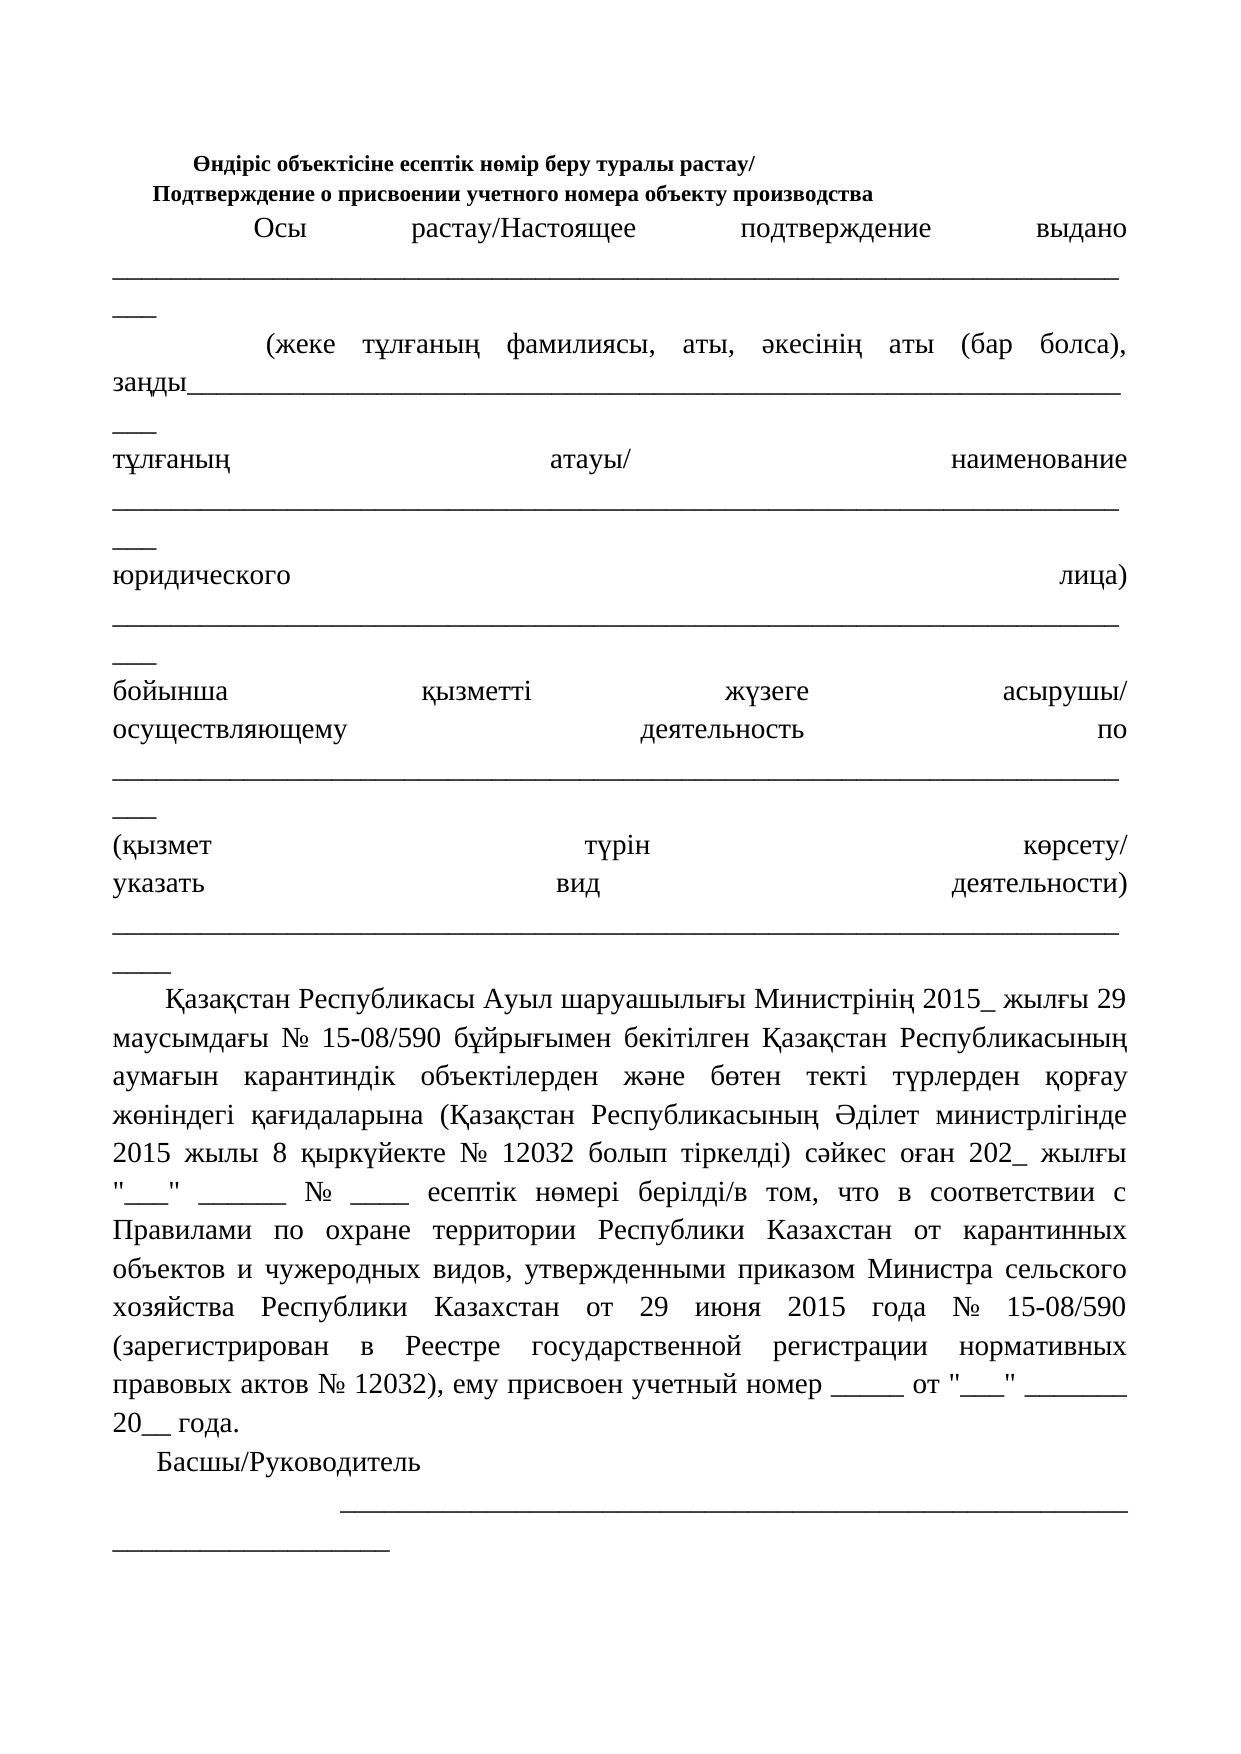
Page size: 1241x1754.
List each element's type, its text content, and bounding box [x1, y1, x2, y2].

text Басшы/Руководитель [112, 1444, 1128, 1477]
text Өндіріс объектісіне есептік нөмір беру туралы растау/ Подтверждение о присвоении учетного номера объекту производства [112, 150, 1128, 207]
text Қазақстан Республикасы Ауыл шаруашылығы Министрінің 2015_ жылғы 29 маусымдағы № 15-08/590 бұйрығымен бекітілген Қазақстан Республикасының аумағын карантиндiк объектiлерден және бөтен тектi түрлерден қорғау жөнiндегi қағидаларына (Қазақстан Республикасының Әділет министрлігінде 2015 жылы 8 қыркүйекте № 12032 болып тіркелді) сәйкес оған 202_ жылғы "___" ______ № ____ есептік нөмері берілді/в том, что в соответствии с Правилами по охране территории Республики Казахстан от карантинных объектов и чужеродных видов, утвержденными приказом Министра сельского хозяйства Республики Казахстан от 29 июня 2015 года № 15-08/590 (зарегистрирован в Реестре государственной регистрации нормативных правовых актов № 12032), ему присвоен учетный номер _____ от "___" _______ 20__ года. [112, 981, 1128, 1439]
text Осы растау/Настоящее подтверждение выдано ________________________________________________________________________ (жеке тұлғаның фамилиясы, аты, әкесінің аты (бар болса), заңды___________________________________________________________________ тұлғаның атауы/ наименование ________________________________________________________________________ юридического лица) ________________________________________________________________________ бойынша қызметті жүзеге асырушы/ осуществляющему деятельность по ________________________________________________________________________ (қызмет түpiн көрсету/ указать вид деятельности) _________________________________________________________________________ [112, 210, 1128, 976]
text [112, 1482, 1128, 1554]
